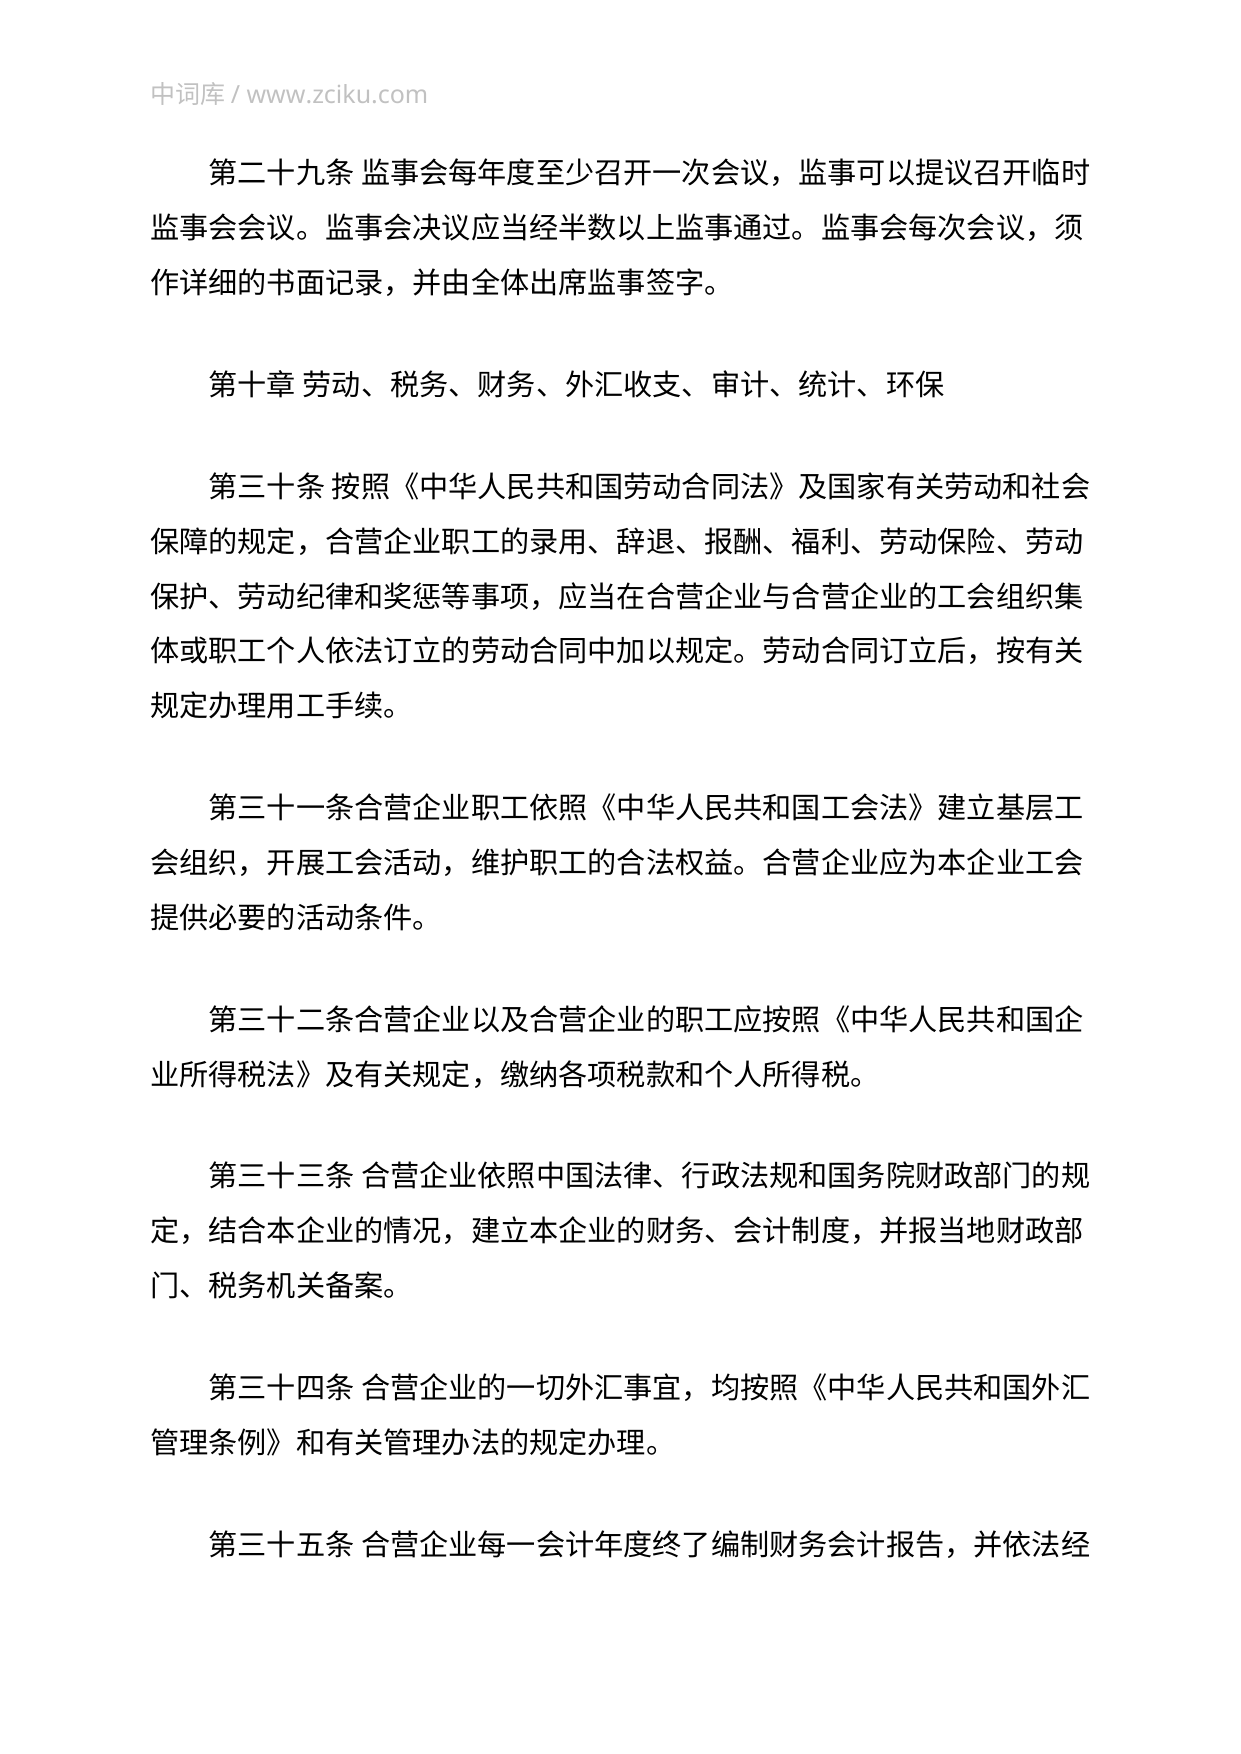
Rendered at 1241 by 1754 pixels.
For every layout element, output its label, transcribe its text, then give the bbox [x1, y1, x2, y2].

text 第二十九条 监事会每年度至少召开一次会议，监事可以提议召开临时监事会会议。监事会决议应当经半数以上监事通过。监事会每次会议，须作详细的书面记录，并由全体出席监事签字。 [150, 150, 1090, 302]
text 第三十条 按照《中华人民共和国劳动合同法》及国家有关劳动和社会保障的规定，合营企业职工的录用、辞退、报酬、福利、劳动保险、劳动保护、劳动纪律和奖惩等事项，应当在合营企业与合营企业的工会组织集体或职工个人依法订立的劳动合同中加以规定。劳动合同订立后，按有关规定办理用工手续。 [150, 463, 1090, 725]
text 第十章 劳动、税务、财务、外汇收支、审计、统计、环保 [150, 362, 1090, 404]
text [150, 1521, 1090, 1563]
text 第三十二条合营企业以及合营企业的职工应按照《中华人民共和国企业所得税法》及有关规定，缴纳各项税款和个人所得税。 [150, 996, 1090, 1093]
text 第三十四条 合营企业的一切外汇事宜，均按照《中华人民共和国外汇管理条例》和有关管理办法的规定办理。 [150, 1364, 1090, 1462]
text 第三十一条合营企业职工依照《中华人民共和国工会法》建立基层工会组织，开展工会活动，维护职工的合法权益。合营企业应为本企业工会提供必要的活动条件。 [150, 785, 1090, 937]
text 第三十三条 合营企业依照中国法律、行政法规和国务院财政部门的规定，结合本企业的情况，建立本企业的财务、会计制度，并报当地财政部门、税务机关备案。 [150, 1153, 1090, 1305]
